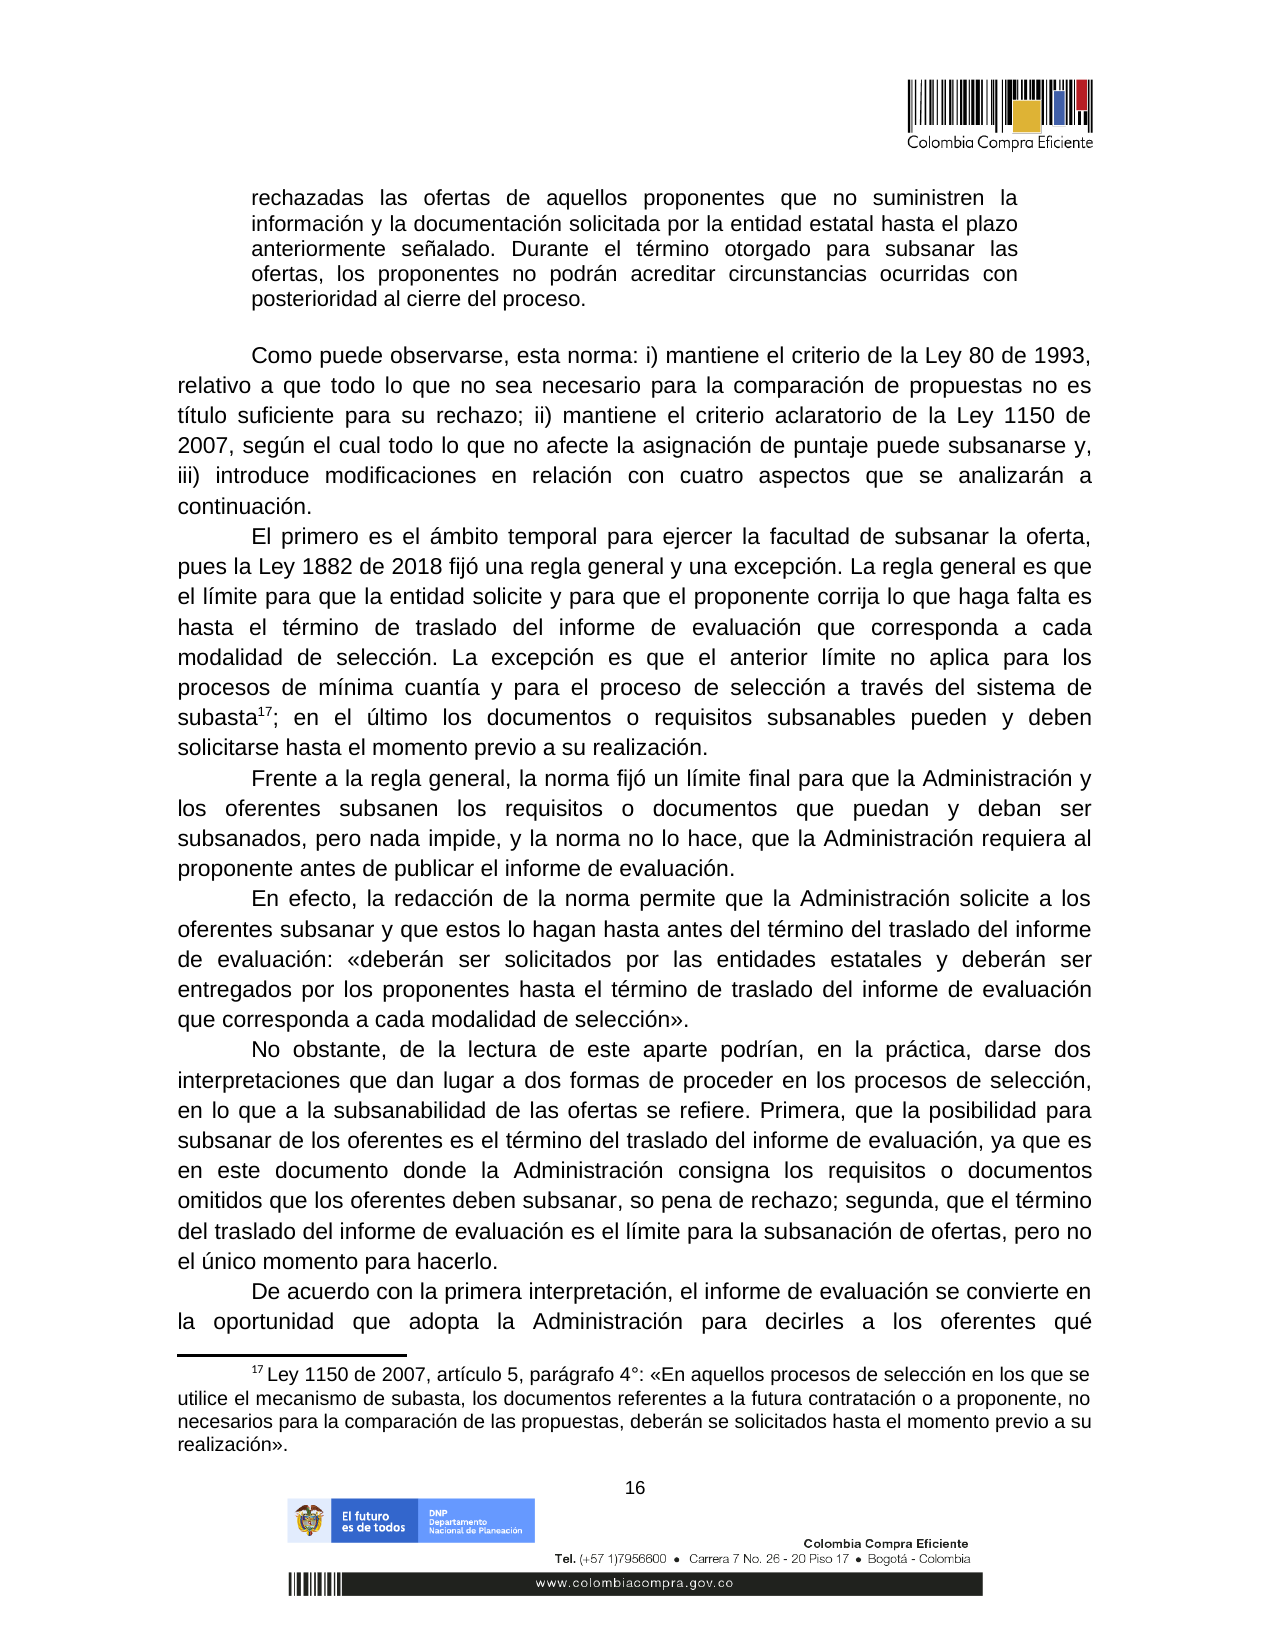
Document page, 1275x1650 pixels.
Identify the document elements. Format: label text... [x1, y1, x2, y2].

text En efecto, la redacción de la norma permite que la Administración solicite a los oferentes subsanar y que estos lo hagan hasta antes del término del traslado del informe de evaluación: «deberán ser solicitados por las entidades estatales y deberán ser entregados por los proponentes hasta el término de traslado del informe de evaluación que corresponda a cada modalidad de selección». [177, 885, 1093, 1032]
text Como puede observarse, esta norma: i) mantiene el criterio de la Ley 80 de 1993, relativo a que todo lo que no sea necesario para la comparación de propuestas no es título suficiente para su rechazo; ii) mantiene el criterio aclaratorio de la Ley 1150 de 2007, según el cual todo lo que no afecte la asignación de puntaje puede subsanarse y, iii) introduce modificaciones en relación con cuatro aspectos que se analizarán a continuación. [177, 342, 1093, 519]
text Frente a la regla general, la norma fijó un límite final para que la Administración y los oferentes subsanen los requisitos o documentos que puedan y deban ser subsanados, pero nada impide, y la norma no lo hace, que la Administración requiera al proponente antes de publicar el informe de evaluación. [177, 764, 1093, 881]
picture [287, 1498, 983, 1596]
text El primero es el ámbito temporal para ejercer la facultad de subsanar la oferta, pues la Ley 1882 de 2018 fijó una regla general y una excepción. La regla general es que el límite para que la entidad solicite y para que el proponente corrija lo que haga falta es hasta el término de traslado del informe de evaluación que corresponda a cada modalidad de selección. La excepción es que el anterior límite no aplica para los procesos de mínima cuantía y para el proceso de selección a través del sistema de subasta; en el último los documentos o requisitos subsanables pueden y deben solicitarse hasta el momento previo a su realización. [177, 523, 1093, 761]
picture [899, 73, 1099, 155]
text No obstante, de la lectura de este aparte podrían, en la práctica, darse dos interpretaciones que dan lugar a dos formas de proceder en los procesos de selección, en lo que a la subsanabilidad de las ofertas se refiere. Primera, que la posibilidad para subsanar de los oferentes es el término del traslado del informe de evaluación, ya que es en este documento donde la Administración consigna los requisitos o documentos omitidos que los oferentes deben subsanar, so pena de rechazo; segunda, que el término del traslado del informe de evaluación es el límite para la subsanación de ofertas, pero no el único momento para hacerlo. [177, 1036, 1093, 1274]
